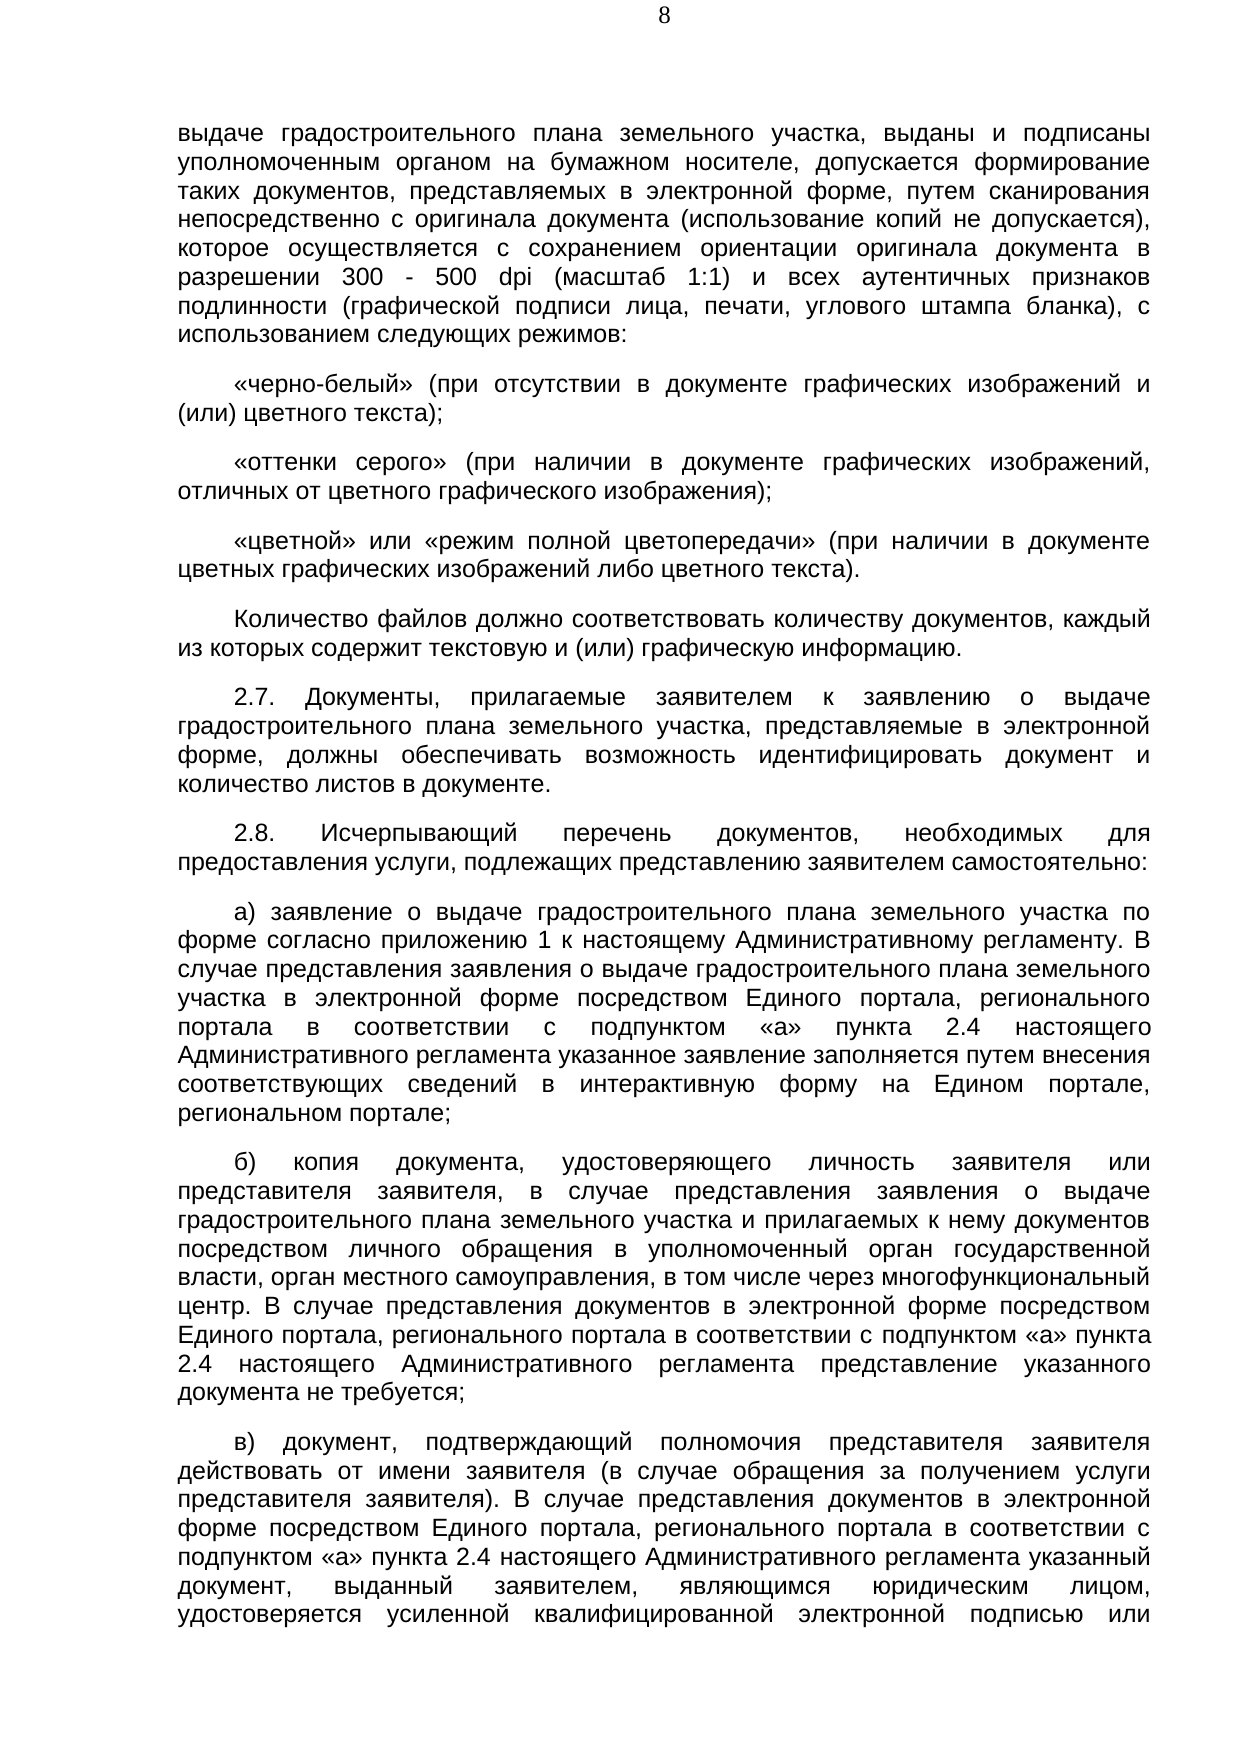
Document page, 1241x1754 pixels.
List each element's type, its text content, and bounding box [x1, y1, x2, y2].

text 2.8. Исчерпывающий перечень документов, необходимых для предоставления услуги, подлежащих представлению заявителем самостоятельно: [177, 818, 1152, 876]
text «цветной» или «режим полной цветопередачи» (при наличии в документе цветных графических изображений либо цветного текста). [177, 526, 1152, 583]
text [177, 1427, 1152, 1628]
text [177, 118, 1152, 348]
text б) копия документа, удостоверяющего личность заявителя или представителя заявителя, в случае представления заявления о выдаче градостроительного плана земельного участка и прилагаемых к нему документов посредством личного обращения в уполномоченный орган государственной власти, орган местного самоуправления, в том числе через многофункциональный центр. В случае представления документов в электронной форме посредством Единого портала, регионального портала в соответствии с подпунктом «а» пункта 2.4 настоящего Административного регламента представление указанного документа не требуется; [177, 1147, 1152, 1406]
text Количество файлов должно соответствовать количеству документов, каждый из которых содержит текстовую и (или) графическую информацию. [177, 604, 1152, 661]
text 2.7. Документы, прилагаемые заявителем к заявлению о выдаче градостроительного плана земельного участка, представляемые в электронной форме, должны обеспечивать возможность идентифицировать документ и количество листов в документе. [177, 682, 1152, 797]
text «оттенки серого» (при наличии в документе графических изображений, отличных от цветного графического изображения); [177, 447, 1152, 505]
text а) заявление о выдаче градостроительного плана земельного участка по форме согласно приложению 1 к настоящему Административному регламенту. В случае представления заявления о выдаче градостроительного плана земельного участка в электронной форме посредством Единого портала, регионального портала в соответствии с подпунктом «а» пункта 2.4 настоящего Административного регламента указанное заявление заполняется путем внесения соответствующих сведений в интерактивную форму на Едином портале, региональном портале; [177, 896, 1152, 1126]
text «черно-белый» (при отсутствии в документе графических изображений и (или) цветного текста); [177, 369, 1152, 426]
